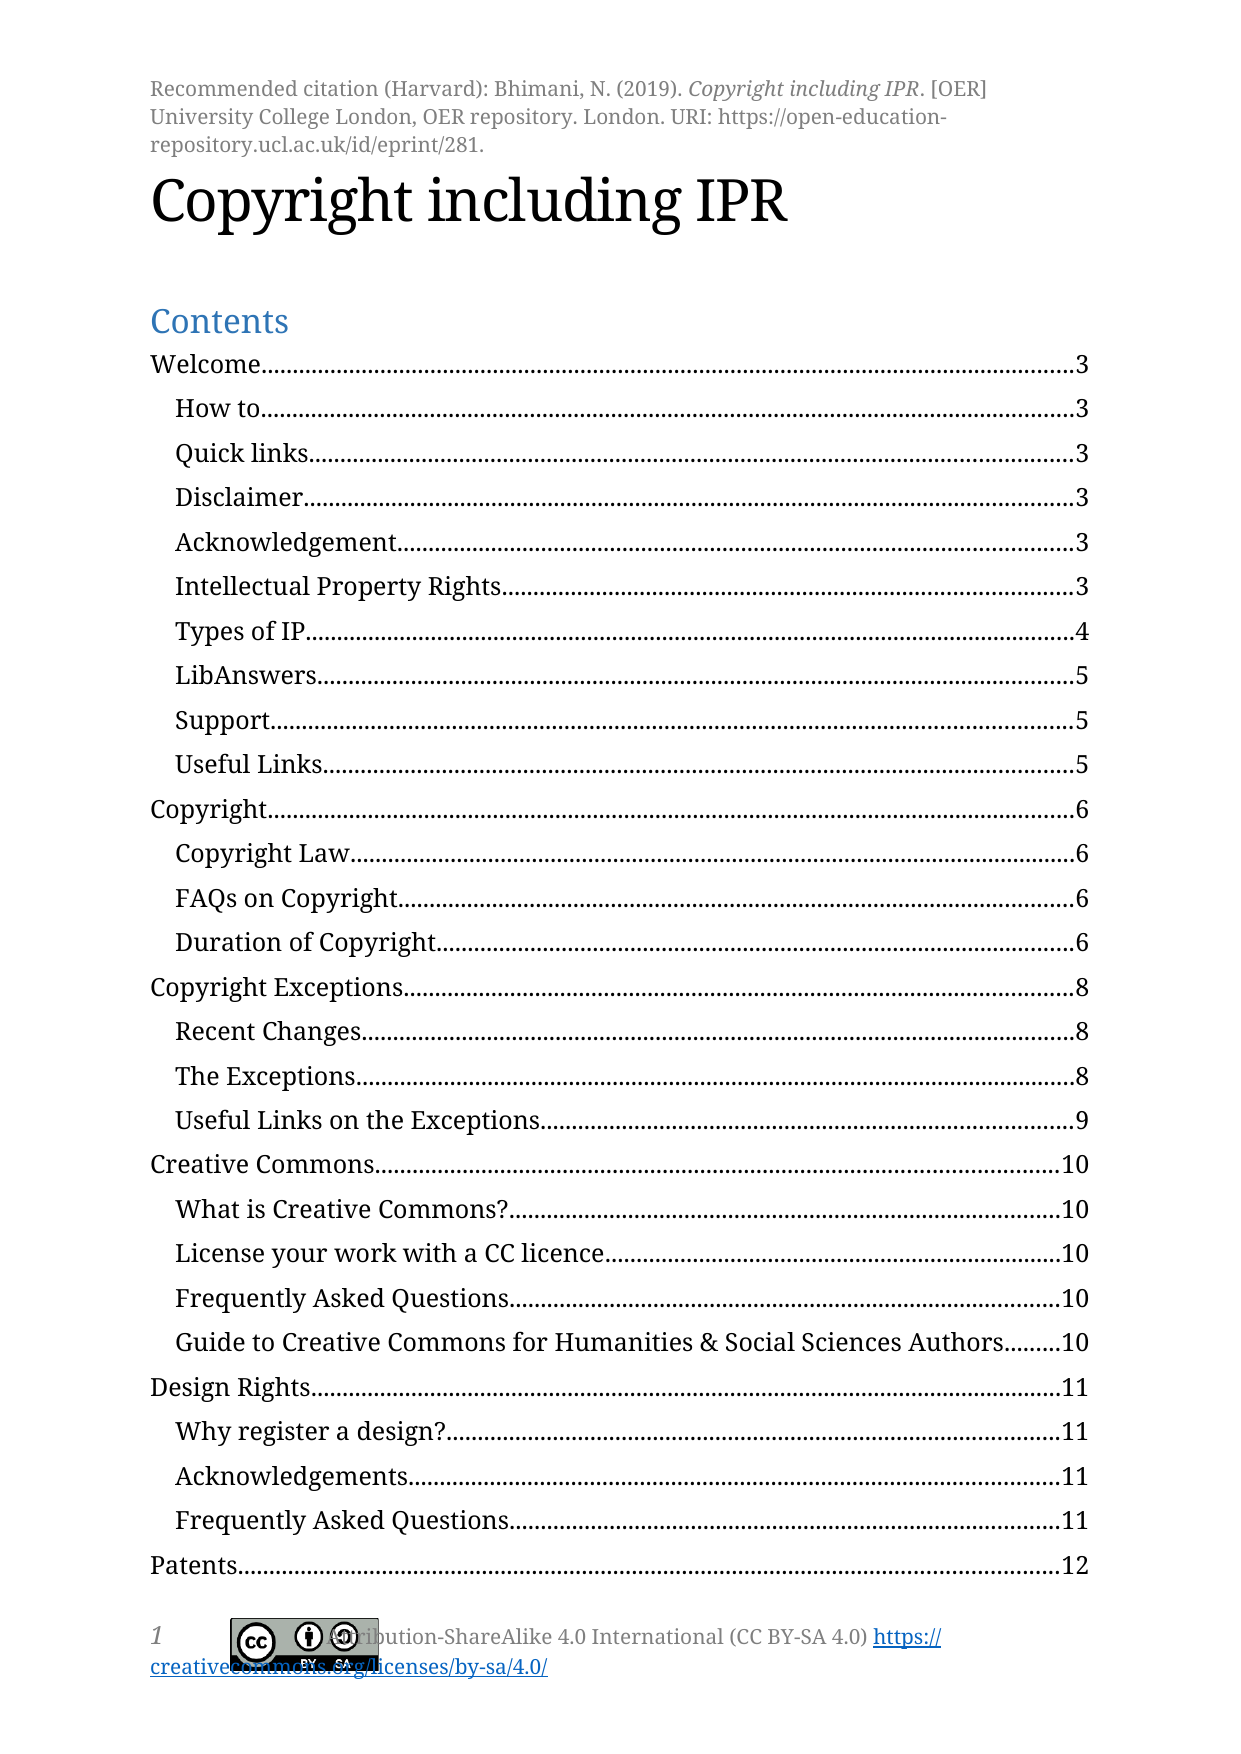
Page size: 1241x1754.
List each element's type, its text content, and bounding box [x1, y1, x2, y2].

picture [243, 1664, 249, 1671]
picture [367, 1659, 372, 1671]
picture [230, 1618, 379, 1671]
picture [334, 1664, 340, 1671]
picture [294, 1664, 300, 1671]
title Copyright including IPR [150, 159, 1090, 238]
